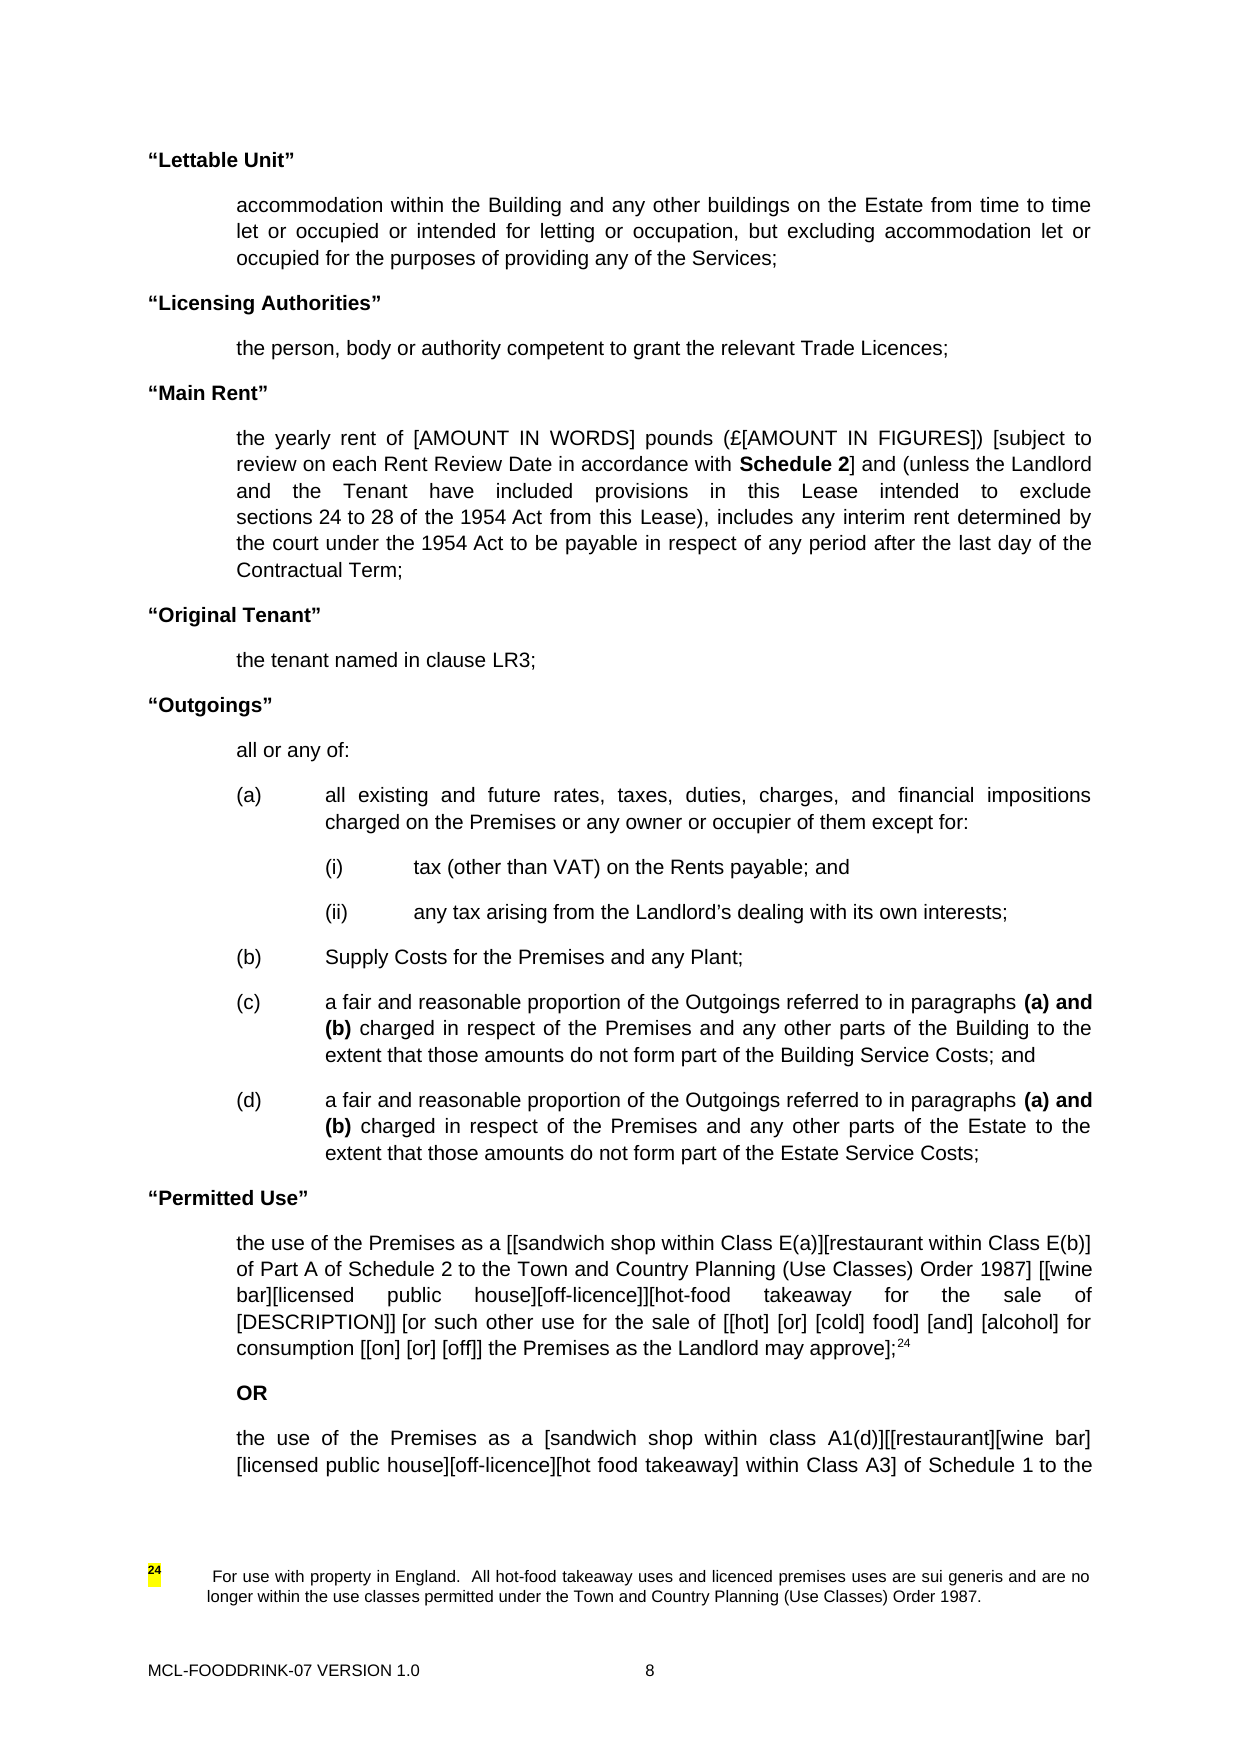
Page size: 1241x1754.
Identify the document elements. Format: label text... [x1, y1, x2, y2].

text the use of the Premises as a [[sandwich shop within Class E(a)][restaurant within Class E(b)] of Part A of Schedule 2 to the Town and Country Planning (Use Classes) Order 1987] [[wine bar][licensed public house][off-licence]][hot-food takeaway for the sale of [DESCRIPTION]] [or such other use for the sale of [[hot] [or] [cold] food] [and] [alcohol] for consumption [[on] [or] [off]] the Premises as the Landlord may approve]; [236, 1231, 1093, 1360]
text the person, body or authority competent to grant the relevant Trade Licences; [236, 336, 1093, 359]
text “Permitted Use” [148, 1186, 1093, 1209]
text a fair and reasonable proportion of the Outgoings referred to in paragraphs (a) and (b) charged in respect of the Premises and any other parts of the Estate to the extent that those amounts do not form part of the Estate Service Costs; [236, 1088, 1093, 1164]
list all existing and future rates, taxes, duties, charges, and financial impositions charged on the Premises or any owner or occupier of them except for: [236, 783, 1093, 833]
text the yearly rent of [AMOUNT IN WORDS] pounds (£[AMOUNT IN FIGURES]) [subject to review on each Rent Review Date in accordance with Schedule 2] and (unless the Landlord and the Tenant have included provisions in this Lease intended to exclude sections 24 to 28 of the 1954 Act from this Lease), includes any interim rent determined by the court under the 1954 Act to be payable in respect of any period after the last day of the Contractual Term; [236, 426, 1093, 582]
text a fair and reasonable proportion of the Outgoings referred to in paragraphs (a) and (b) charged in respect of the Premises and any other parts of the Building to the extent that those amounts do not form part of the Building Service Costs; and [236, 990, 1093, 1067]
text any tax arising from the Landlord’s dealing with its own interests; [325, 900, 1093, 924]
text “Lettable Unit” [148, 148, 1093, 172]
text “Original Tenant” [148, 603, 1093, 627]
text “Main Rent” [148, 381, 1093, 405]
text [236, 1426, 1093, 1477]
text all or any of: [236, 738, 1093, 762]
text tax (other than VAT) on the Rents payable; and [325, 854, 1093, 878]
text “Licensing Authorities” [148, 291, 1093, 314]
text “Outgoings” [148, 693, 1093, 717]
text Supply Costs for the Premises and any Plant; [236, 945, 1093, 969]
text the tenant named in clause LR3; [236, 648, 1093, 672]
text OR [236, 1381, 1093, 1405]
text accommodation within the Building and any other buildings on the Estate from time to time let or occupied or intended for letting or occupation, but excluding accommodation let or occupied for the purposes of providing any of the Services; [236, 193, 1093, 269]
